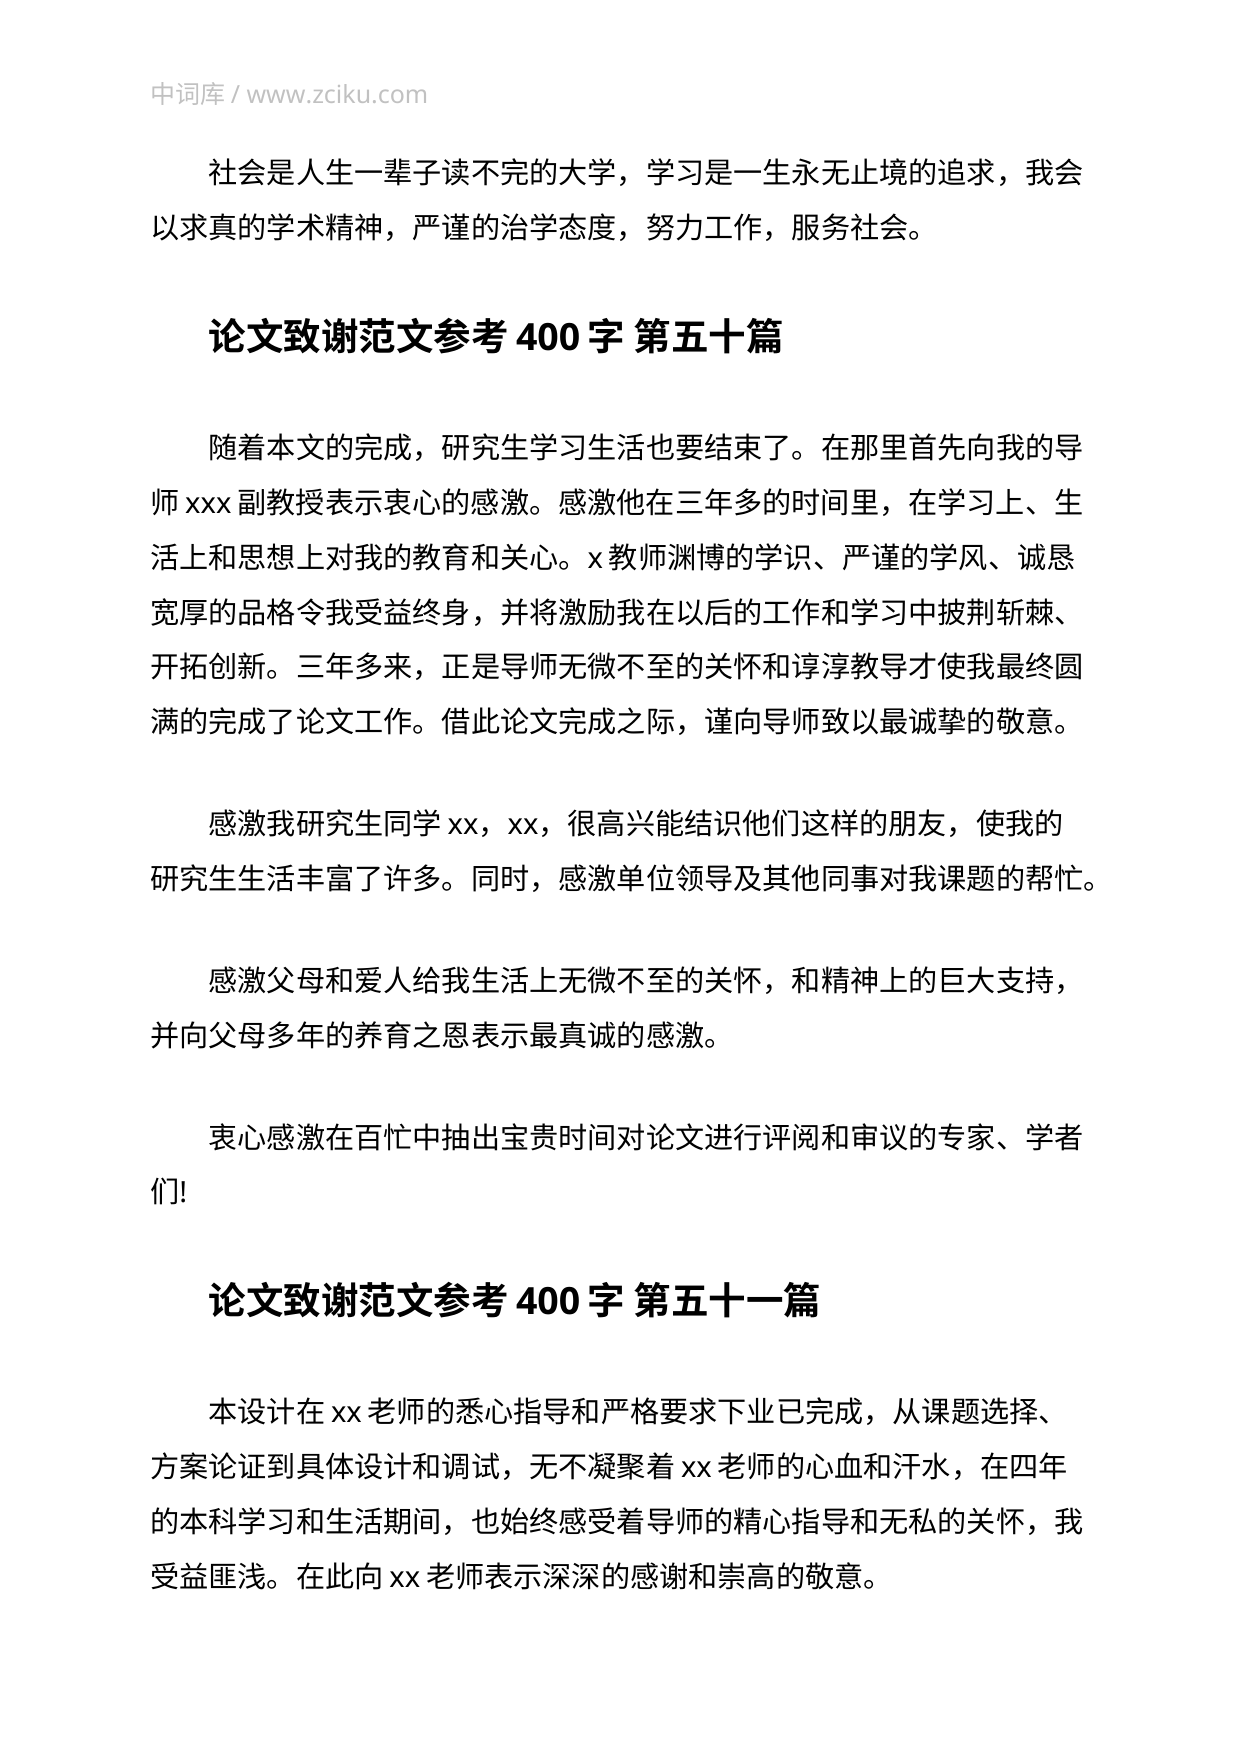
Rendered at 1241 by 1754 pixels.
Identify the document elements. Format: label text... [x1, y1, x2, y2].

text 衷心感激在百忙中抽出宝贵时间对论文进行评阅和审议的专家、学者们! [150, 1114, 1090, 1211]
text 随着本文的完成，研究生学习生活也要结束了。在那里首先向我的导师xxx副教授表示衷心的感激。感激他在三年多的时间里，在学习上、生活上和思想上对我的教育和关心。x教师渊博的学识、严谨的学风、诚恳宽厚的品格令我受益终身，并将激励我在以后的工作和学习中披荆斩棘、开拓创新。三年多来，正是导师无微不至的关怀和谆淳教导才使我最终圆满的完成了论文工作。借此论文完成之际，谨向导师致以最诚挚的敬意。 [150, 424, 1090, 741]
text 论文致谢范文参考400字 第五十篇 [150, 307, 1090, 361]
text 论文致谢范文参考400字 第五十一篇 [150, 1271, 1090, 1326]
text 本设计在xx老师的悉心指导和严格要求下业已完成，从课题选择、方案论证到具体设计和调试，无不凝聚着xx老师的心血和汗水，在四年的本科学习和生活期间，也始终感受着导师的精心指导和无私的关怀，我受益匪浅。在此向xx老师表示深深的感谢和崇高的敬意。 [150, 1389, 1090, 1596]
text 感激我研究生同学xx，xx，很高兴能结识他们这样的朋友，使我的研究生生活丰富了许多。同时，感激单位领导及其他同事对我课题的帮忙。 [150, 801, 1090, 898]
text 感激父母和爱人给我生活上无微不至的关怀，和精神上的巨大支持，并向父母多年的养育之恩表示最真诚的感激。 [150, 957, 1090, 1055]
text 社会是人生一辈子读不完的大学，学习是一生永无止境的追求，我会以求真的学术精神，严谨的治学态度，努力工作，服务社会。 [150, 150, 1090, 247]
